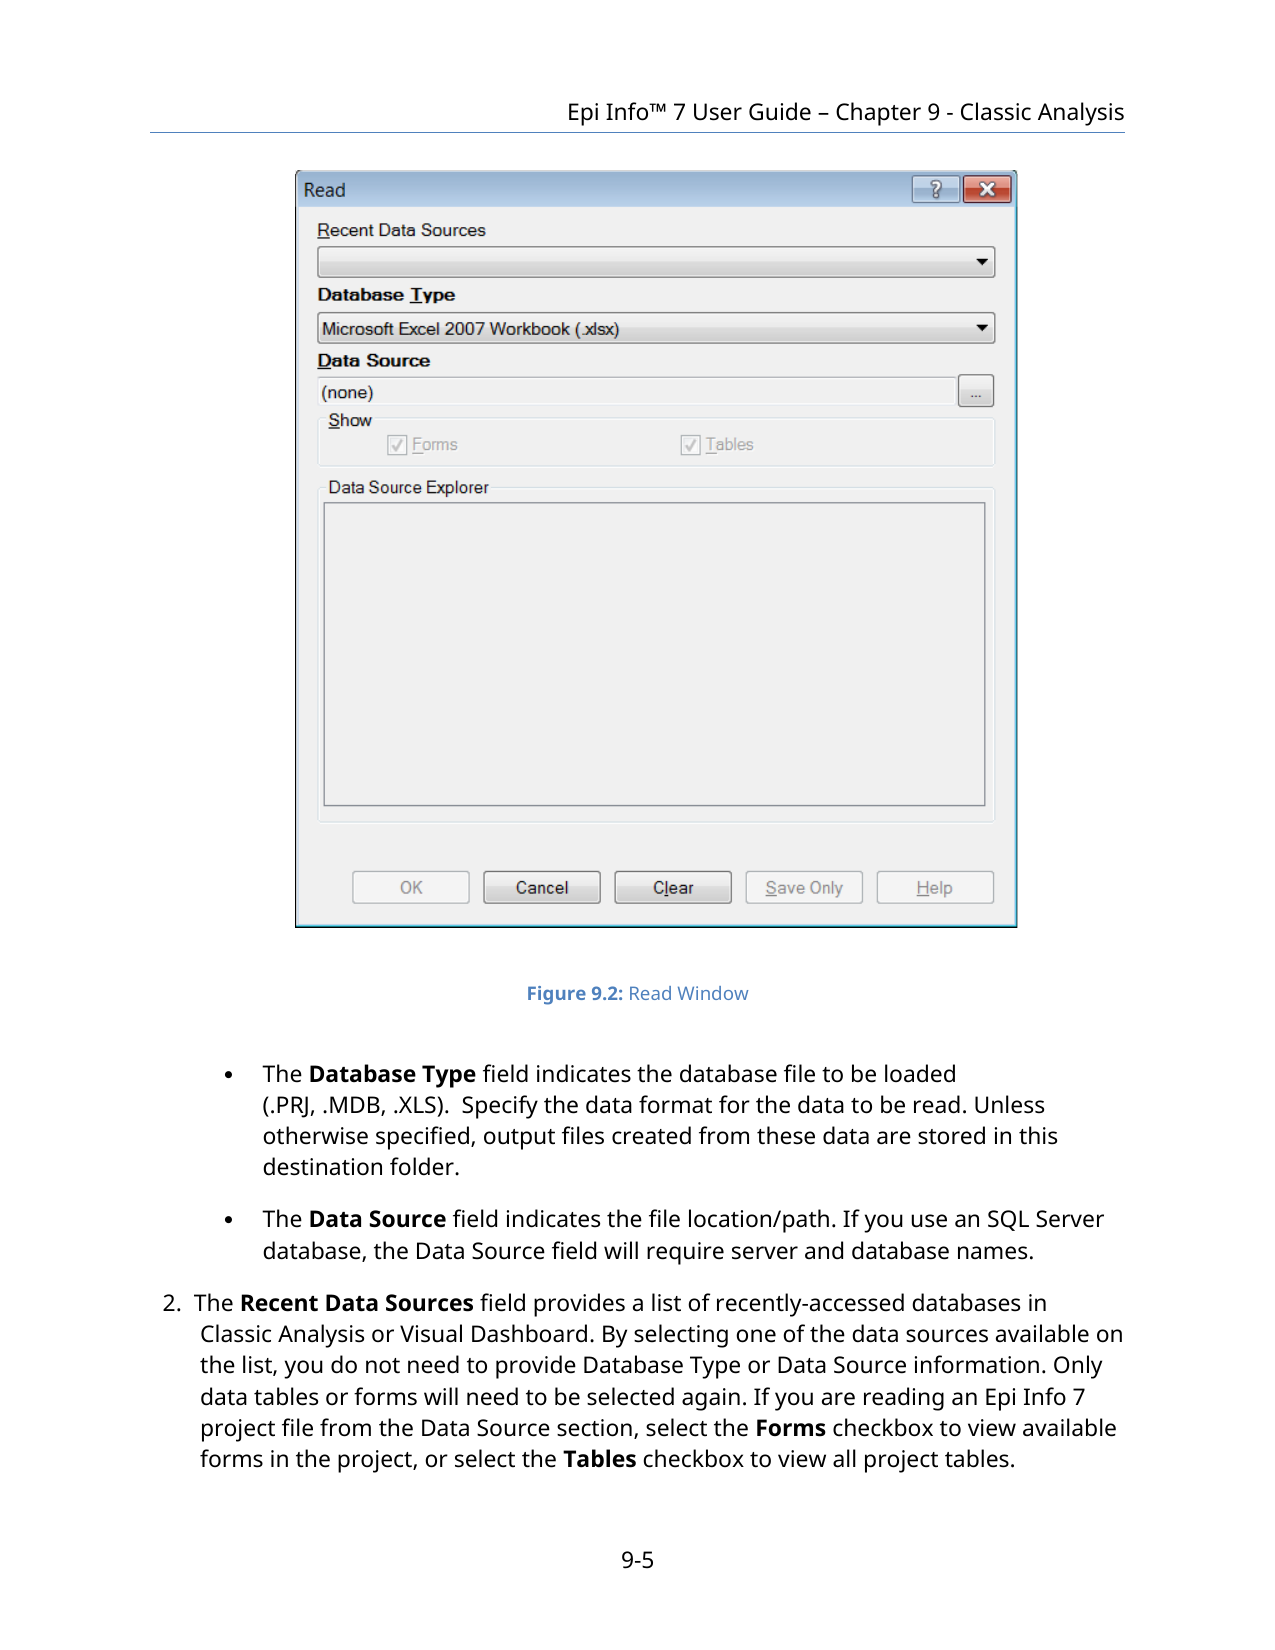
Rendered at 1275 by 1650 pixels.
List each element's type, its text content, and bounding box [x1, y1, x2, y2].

list The Database Type field indicates the database file to be loaded (.PRJ, .MDB, .XLS). Specify the data format for the data to be read. Unless otherwise specified, output files created from these data are stored in this destination folder. [225, 1057, 1125, 1182]
text Figure 9.2: Read Window [150, 980, 1125, 1005]
list The Data Source field indicates the file location/path. If you use an SQL Server database, the Data Source field will require server and database names. [225, 1203, 1125, 1266]
picture [295, 170, 1018, 928]
list The Recent Data Sources field provides a list of recently-accessed databases in Classic Analysis or Visual Dashboard. By selecting one of the data sources available on the list, you do not need to provide Database Type or Data Source information. Only data tables or forms will need to be selected again. If you are reading an Epi Info 7 project file from the Data Source section, select the Forms checkbox to view available forms in the project, or select the Tables checkbox to view all project tables. [162, 1287, 1125, 1474]
